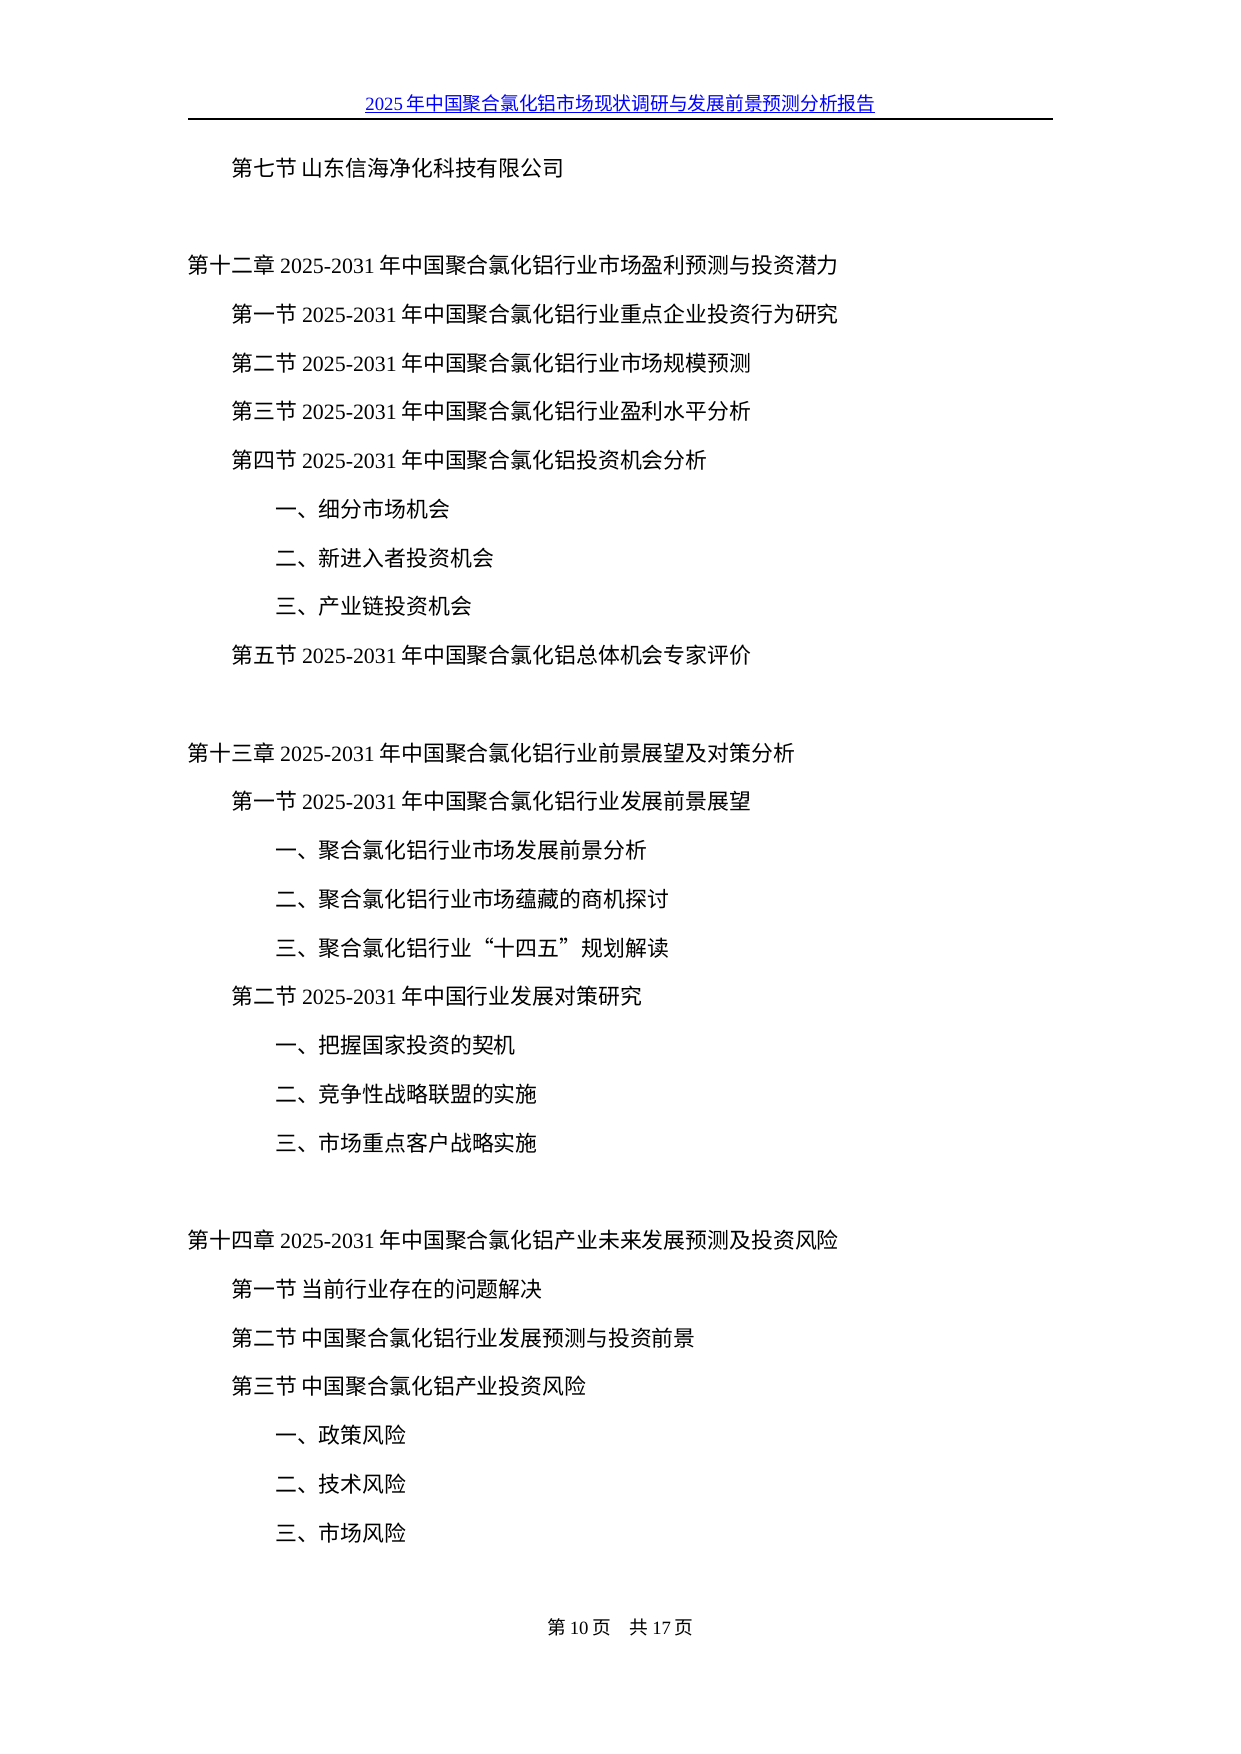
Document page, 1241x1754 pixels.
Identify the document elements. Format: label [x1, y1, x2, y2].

text [187, 150, 1053, 1548]
